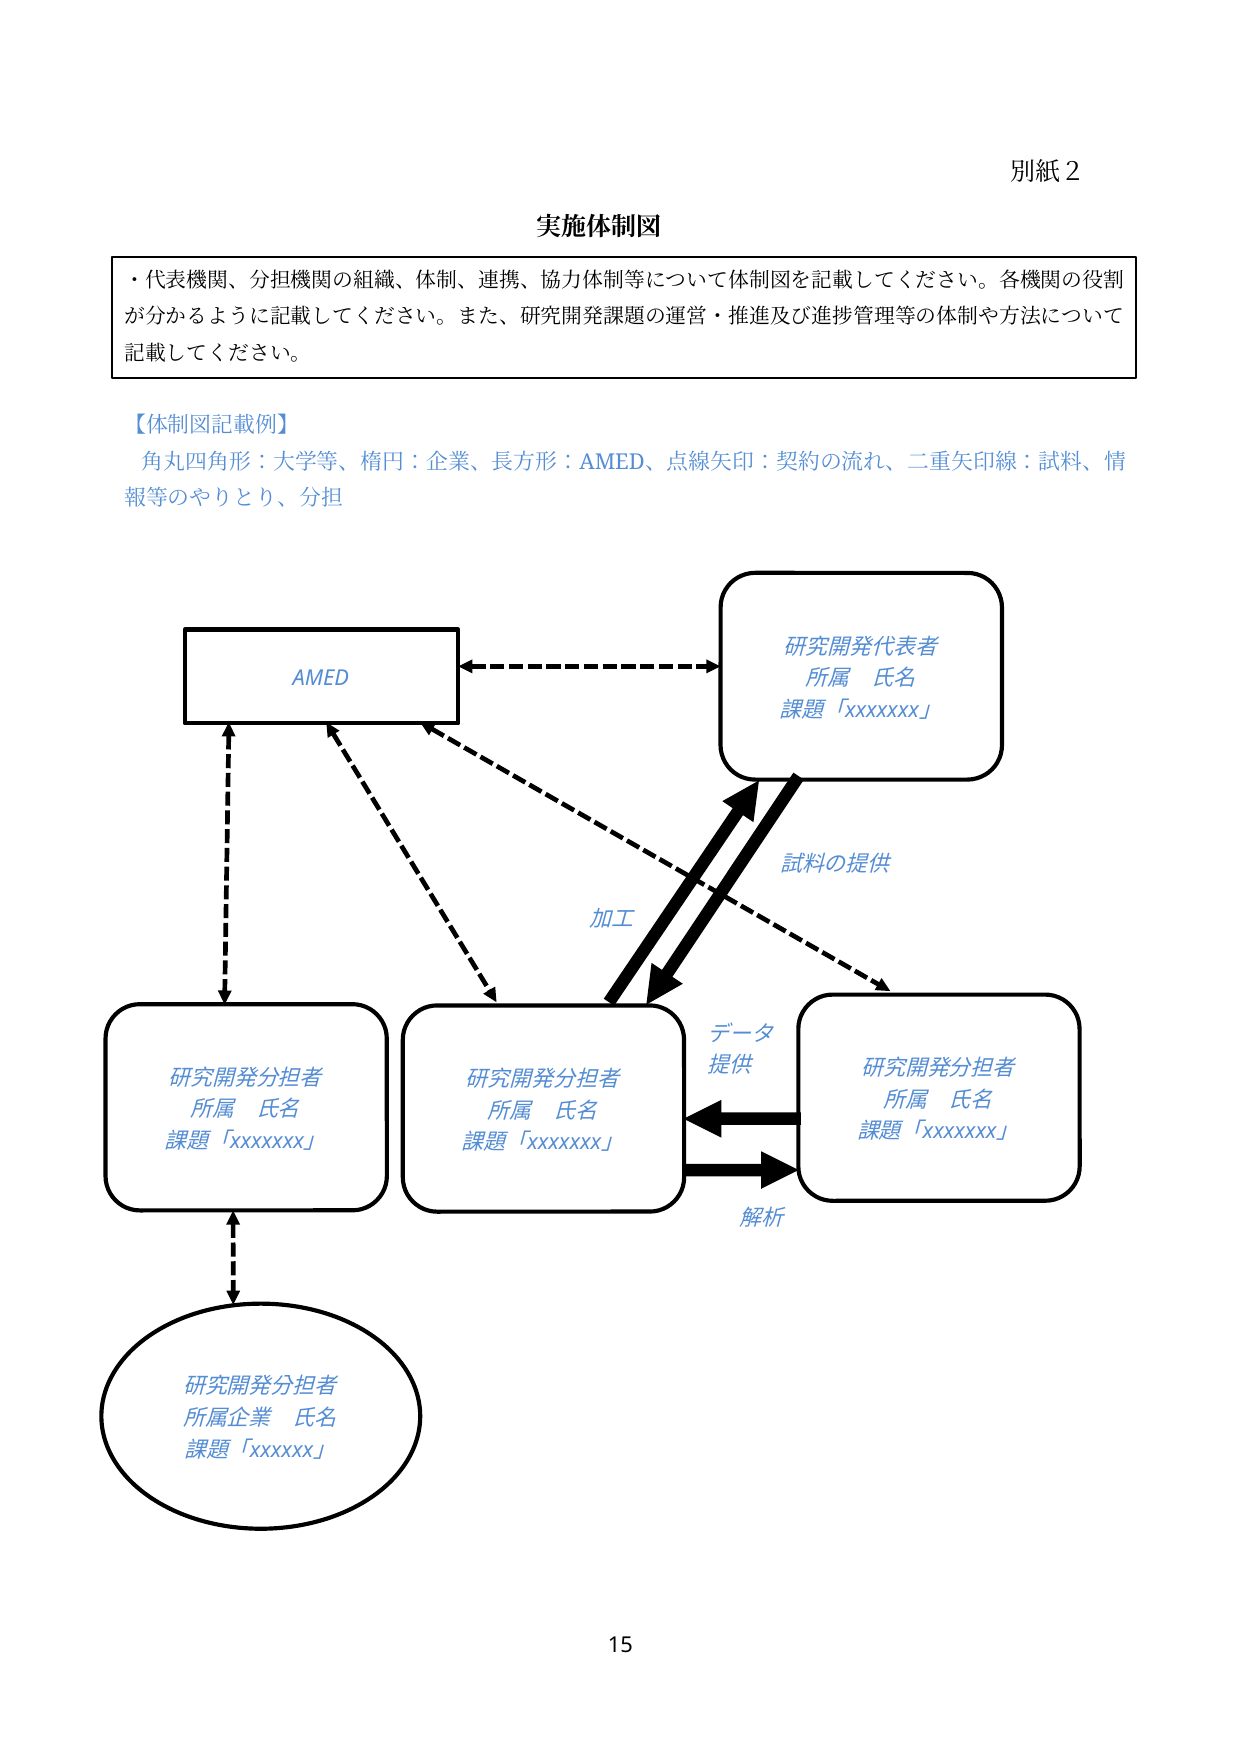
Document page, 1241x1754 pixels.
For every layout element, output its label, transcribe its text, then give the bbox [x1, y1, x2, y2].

text 別紙２ [112, 152, 1086, 188]
text ・代表機関、分担機関の組織、体制、連携、協力体制等について体制図を記載してください。各機関の役割が分かるように記載してください。また、研究開発課題の運営・推進及び進捗管理等の体制や方法について記載してください。 [124, 260, 1128, 369]
text 【体制図記載例】 [124, 405, 1128, 442]
text 実施体制図 [112, 206, 1086, 242]
text 角丸四角形：大学等、楕円：企業、長方形：AMED、点線矢印：契約の流れ、二重矢印線：試料、情報等のやりとり、分担 [124, 442, 1128, 514]
